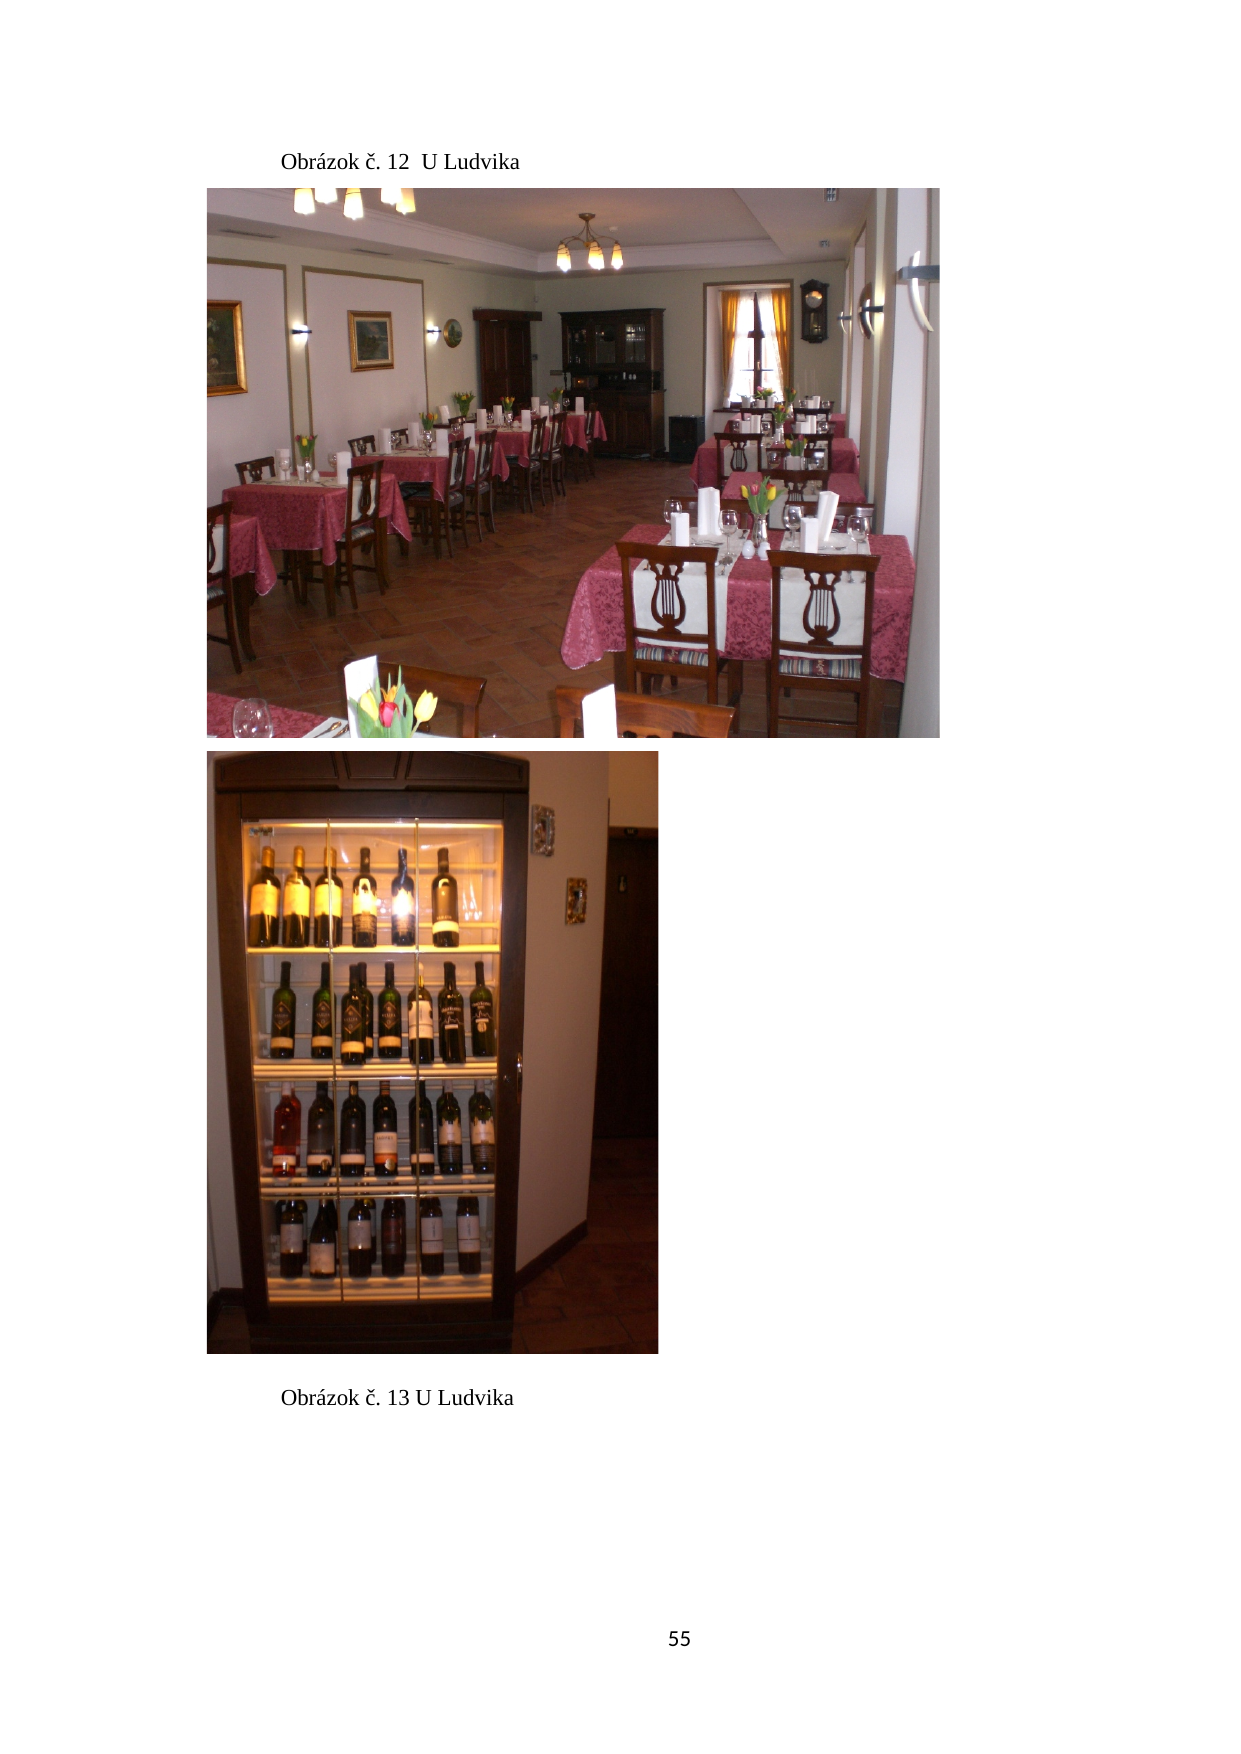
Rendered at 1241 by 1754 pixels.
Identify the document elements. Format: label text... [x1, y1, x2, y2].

picture [206, 188, 940, 738]
picture [206, 751, 659, 1354]
text Obrázok č. 13 U Ludvika [207, 1384, 1152, 1411]
